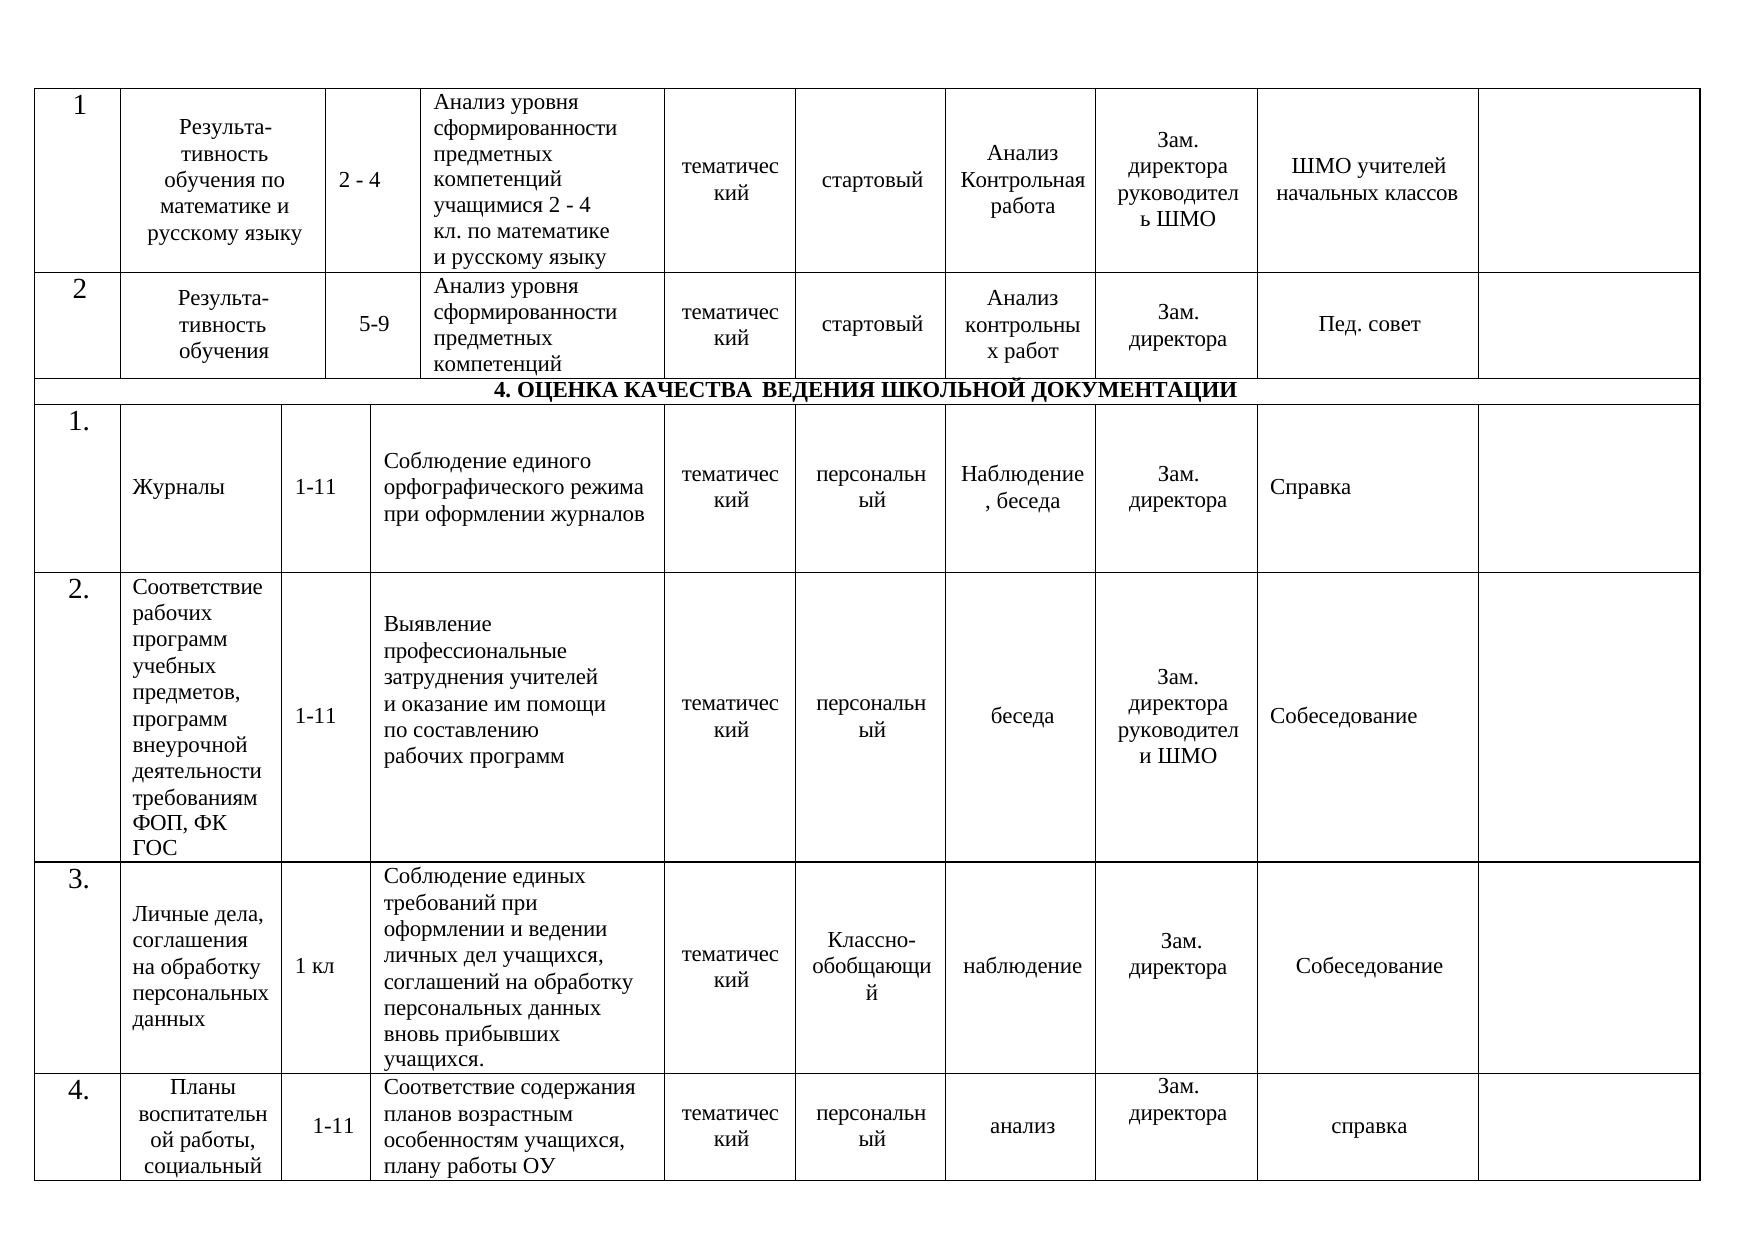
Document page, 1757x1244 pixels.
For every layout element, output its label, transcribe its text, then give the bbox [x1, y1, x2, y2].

table_cell персональн ый [796, 573, 945, 861]
table_cell Справка [1258, 405, 1478, 572]
table_cell Зам. директора [1096, 863, 1257, 1072]
table_cell наблюдение [946, 863, 1095, 1072]
table_cell тематичес кий [665, 1074, 795, 1180]
table_header Результа- тивность обучения по математике и русскому языку [121, 89, 325, 272]
table_cell стартовый [796, 273, 945, 377]
table_header 1 [35, 89, 120, 272]
table_cell персональн ый [796, 405, 945, 572]
table_cell Анализ уровня сформированности предметных компетенций [421, 273, 664, 377]
table_cell 1 кл [282, 863, 370, 1072]
table_cell Планы воспитательн ой работы, социальный [121, 1074, 281, 1180]
table_cell тематичес кий [665, 273, 795, 377]
table_cell 4. ОЦЕНКА КАЧЕСТВА ВЕДЕНИЯ ШКОЛЬНОЙ ДОКУМЕНТАЦИИ [35, 379, 1699, 403]
table_cell 1-11 [282, 573, 370, 861]
table_cell Зам. директора [1096, 405, 1257, 572]
table_cell Наблюдение , беседа [946, 405, 1095, 572]
table_cell [1479, 273, 1699, 377]
table_cell 4. [35, 1074, 120, 1180]
table_header Анализ Контрольная работа [946, 89, 1095, 272]
table_cell 5-9 [326, 273, 420, 377]
table_header стартовый [796, 89, 945, 272]
table_cell Соответствие содержания планов возрастным особенностям учащихся, плану работы ОУ [371, 1074, 664, 1180]
table_header ШМО учителей начальных классов [1258, 89, 1478, 272]
table_cell [1479, 1074, 1699, 1180]
table_header Зам. директора руководитель ШМО [1096, 89, 1257, 272]
table_cell Соответствие рабочих программ учебных предметов, программ внеурочной деятельности требованиям ФОП, ФК ГОС [121, 573, 281, 861]
table_cell тематичес кий [665, 863, 795, 1072]
table_cell [1479, 573, 1699, 861]
table_cell 1-11 [282, 1074, 370, 1180]
table_cell [1479, 405, 1699, 572]
table_cell Выявление профессиональные затруднения учителей и оказание им помощи по составлению рабочих программ [371, 573, 664, 861]
table_cell беседа [946, 573, 1095, 861]
table_cell Соблюдение единых требований при оформлении и ведении личных дел учащихся, соглашений на обработку персональных данных вновь прибывших учащихся. [371, 863, 664, 1072]
table_cell тематичес кий [665, 405, 795, 572]
table_cell персональн ый [796, 1074, 945, 1180]
table_cell 2. [35, 573, 120, 861]
table_cell Классно- обобщающи й [796, 863, 945, 1072]
table_cell Анализ контрольны х работ [946, 273, 1095, 377]
table_header Анализ уровня сформированности предметных компетенций учащимися 2 - 4 кл. по математике и русскому языку [421, 89, 664, 272]
table_header тематичес кий [665, 89, 795, 272]
table_cell Собеседование [1258, 863, 1478, 1072]
table_cell Соблюдение единого орфографического режима при оформлении журналов [371, 405, 664, 572]
table_header 2 - 4 [326, 89, 420, 272]
table_header [1479, 89, 1699, 272]
table_cell анализ [946, 1074, 1095, 1180]
table_cell Собеседование [1258, 573, 1478, 861]
table_cell 2 [35, 273, 120, 377]
table_cell Зам. директора [1096, 273, 1257, 377]
table_cell Пед. совет [1258, 273, 1478, 377]
table_cell тематичес кий [665, 573, 795, 861]
table_cell Журналы [121, 405, 281, 572]
table_cell Личные дела, соглашения на обработку персональных данных [121, 863, 281, 1072]
table_cell [1479, 863, 1699, 1072]
table_cell 1. [35, 405, 120, 572]
table_cell 3. [35, 863, 120, 1072]
table_cell 1-11 [282, 405, 370, 572]
table_cell Зам. директора руководители ШМО [1096, 573, 1257, 861]
table_cell справка [1258, 1074, 1478, 1180]
table_cell Зам. директора [1096, 1074, 1257, 1180]
table_cell Результа- тивность обучения [121, 273, 325, 377]
